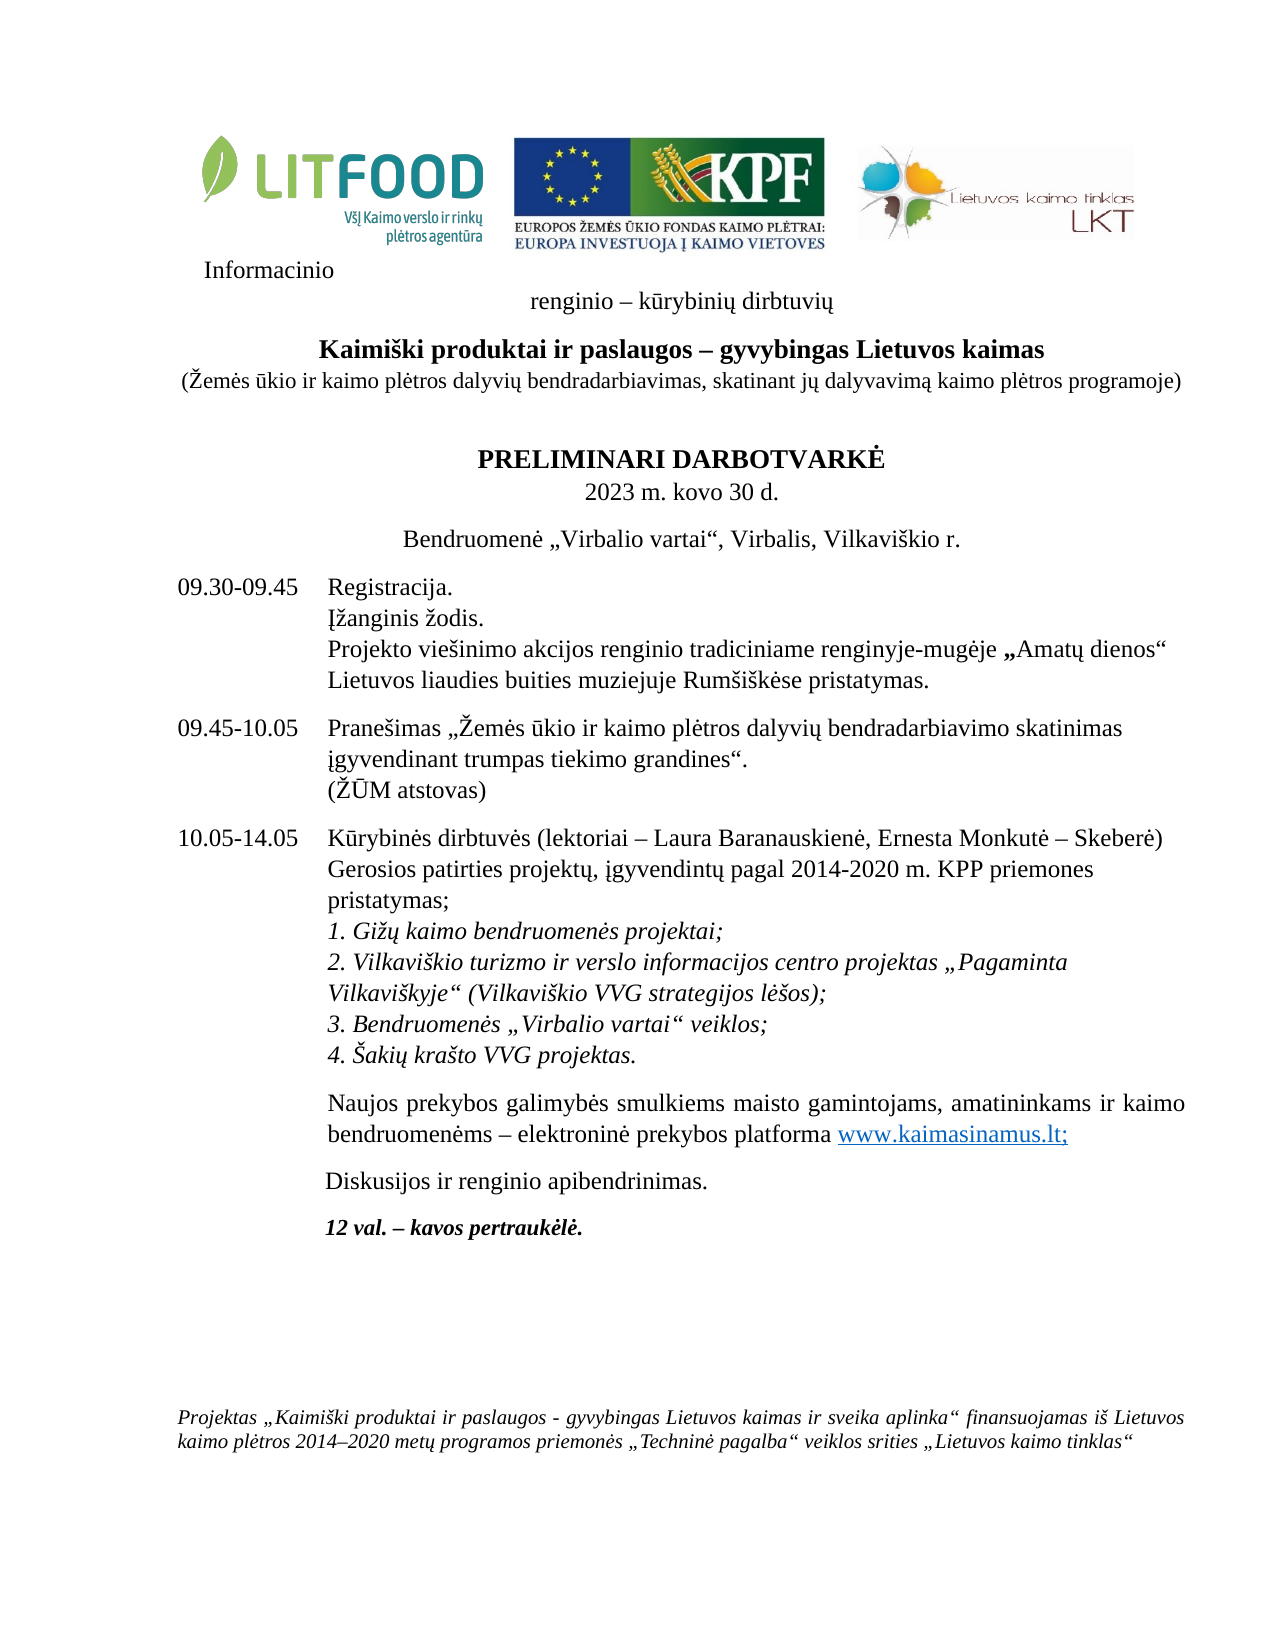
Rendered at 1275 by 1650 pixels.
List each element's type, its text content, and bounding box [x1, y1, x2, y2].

text Projektas „Kaimiški produktai ir paslaugos - gyvybingas Lietuvos kaimas ir sveika aplinka“ finansuojamas iš Lietuvos kaimo plėtros 2014–2020 metų programos priemonės „Techninė pagalba“ veiklos srities „Lietuvos kaimo tinklas“ [177, 1405, 1186, 1453]
text Naujos prekybos galimybės smulkiems maisto gamintojams, amatininkams ir kaimo bendruomenėms – elektroninė prekybos platforma www.kaimasinamus.lt; [327, 1088, 1186, 1147]
text PRELIMINARI DARBOTVARKĖ 2023 m. kovo 30 d. [177, 443, 1186, 505]
text Kaimiški produktai ir paslaugos – gyvybingas Lietuvos kaimas [177, 333, 1186, 365]
text 10.05-14.05 Kūrybinės dirbtuvės (lektoriai – Laura Baranauskienė, Ernesta Monkutė – Skeberė) Gerosios patirties projektų, įgyvendintų pagal 2014-2020 m. KPP priemones pristatymas; 1. Gižų kaimo bendruomenės projektai; 2. Vilkaviškio turizmo ir verslo informacijos centro projektas „Pagaminta Vilkaviškyje“ (Vilkaviškio VVG strategijos lėšos); 3. Bendruomenės „Virbalio vartai“ veiklos; 4. Šakių krašto VVG projektas. [177, 823, 1186, 1069]
picture [507, 126, 1158, 261]
picture [195, 130, 489, 247]
text 12 val. – kavos pertraukėlė. [177, 1214, 1186, 1241]
text 09.45-10.05 Pranešimas „Žemės ūkio ir kaimo plėtros dalyvių bendradarbiavimo skatinimas įgyvendinant trumpas tiekimo grandines“. (ŽŪM atstovas) [177, 713, 1186, 804]
text Diskusijos ir renginio apibendrinimas. [177, 1166, 1186, 1195]
text (Žemės ūkio ir kaimo plėtros dalyvių bendradarbiavimas, skatinant jų dalyvavimą kaimo plėtros programoje) [177, 367, 1186, 393]
text Bendruomenė „Virbalio vartai“, Virbalis, Vilkaviškio r. [177, 524, 1186, 553]
text Informacinio renginio – kūrybinių dirbtuvių [177, 255, 1186, 314]
text 09.30-09.45 Registracija. Įžanginis žodis. Projekto viešinimo akcijos renginio tradiciniame renginyje-mugėje „Amatų dienos“ Lietuvos liaudies buities muziejuje Rumšiškėse pristatymas. [177, 572, 1186, 694]
